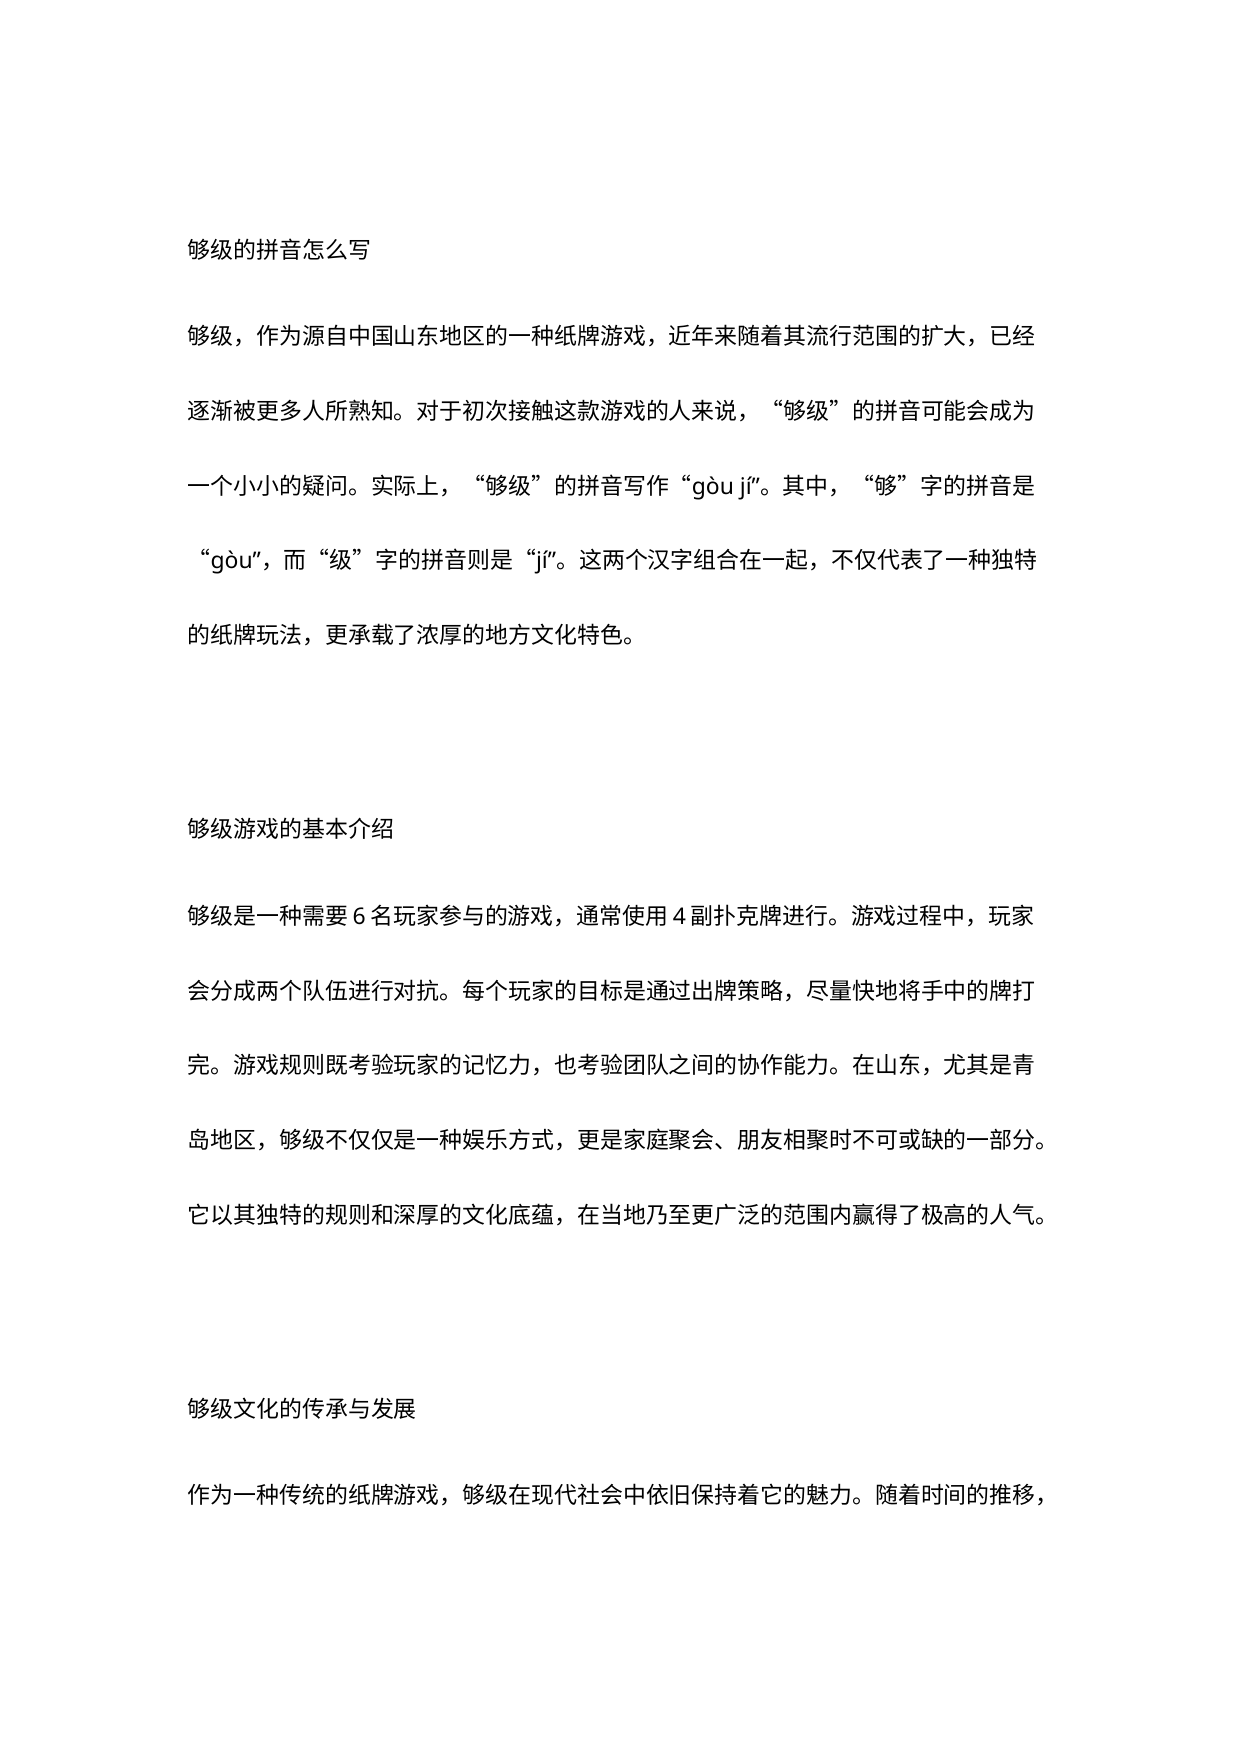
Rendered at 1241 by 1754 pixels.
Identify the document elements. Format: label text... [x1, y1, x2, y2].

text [187, 1462, 1053, 1527]
text 够级是一种需要6名玩家参与的游戏，通常使用4副扑克牌进行。游戏过程中，玩家会分成两个队伍进行对抗。每个玩家的目标是通过出牌策略，尽量快地将手中的牌打完。游戏规则既考验玩家的记忆力，也考验团队之间的协作能力。在山东，尤其是青岛地区，够级不仅仅是一种娱乐方式，更是家庭聚会、朋友相聚时不可或缺的一部分。它以其独特的规则和深厚的文化底蕴，在当地乃至更广泛的范围内赢得了极高的人气。 [187, 882, 1053, 1246]
text 够级文化的传承与发展 [187, 1375, 1053, 1440]
text 够级，作为源自中国山东地区的一种纸牌游戏，近年来随着其流行范围的扩大，已经逐渐被更多人所熟知。对于初次接触这款游戏的人来说，“够级”的拼音可能会成为一个小小的疑问。实际上，“够级”的拼音写作“gòu jí”。其中，“够”字的拼音是“gòu”，而“级”字的拼音则是“jí”。这两个汉字组合在一起，不仅代表了一种独特的纸牌玩法，更承载了浓厚的地方文化特色。 [187, 302, 1053, 666]
text 够级游戏的基本介绍 [187, 795, 1053, 860]
text 够级的拼音怎么写 [187, 216, 1053, 281]
